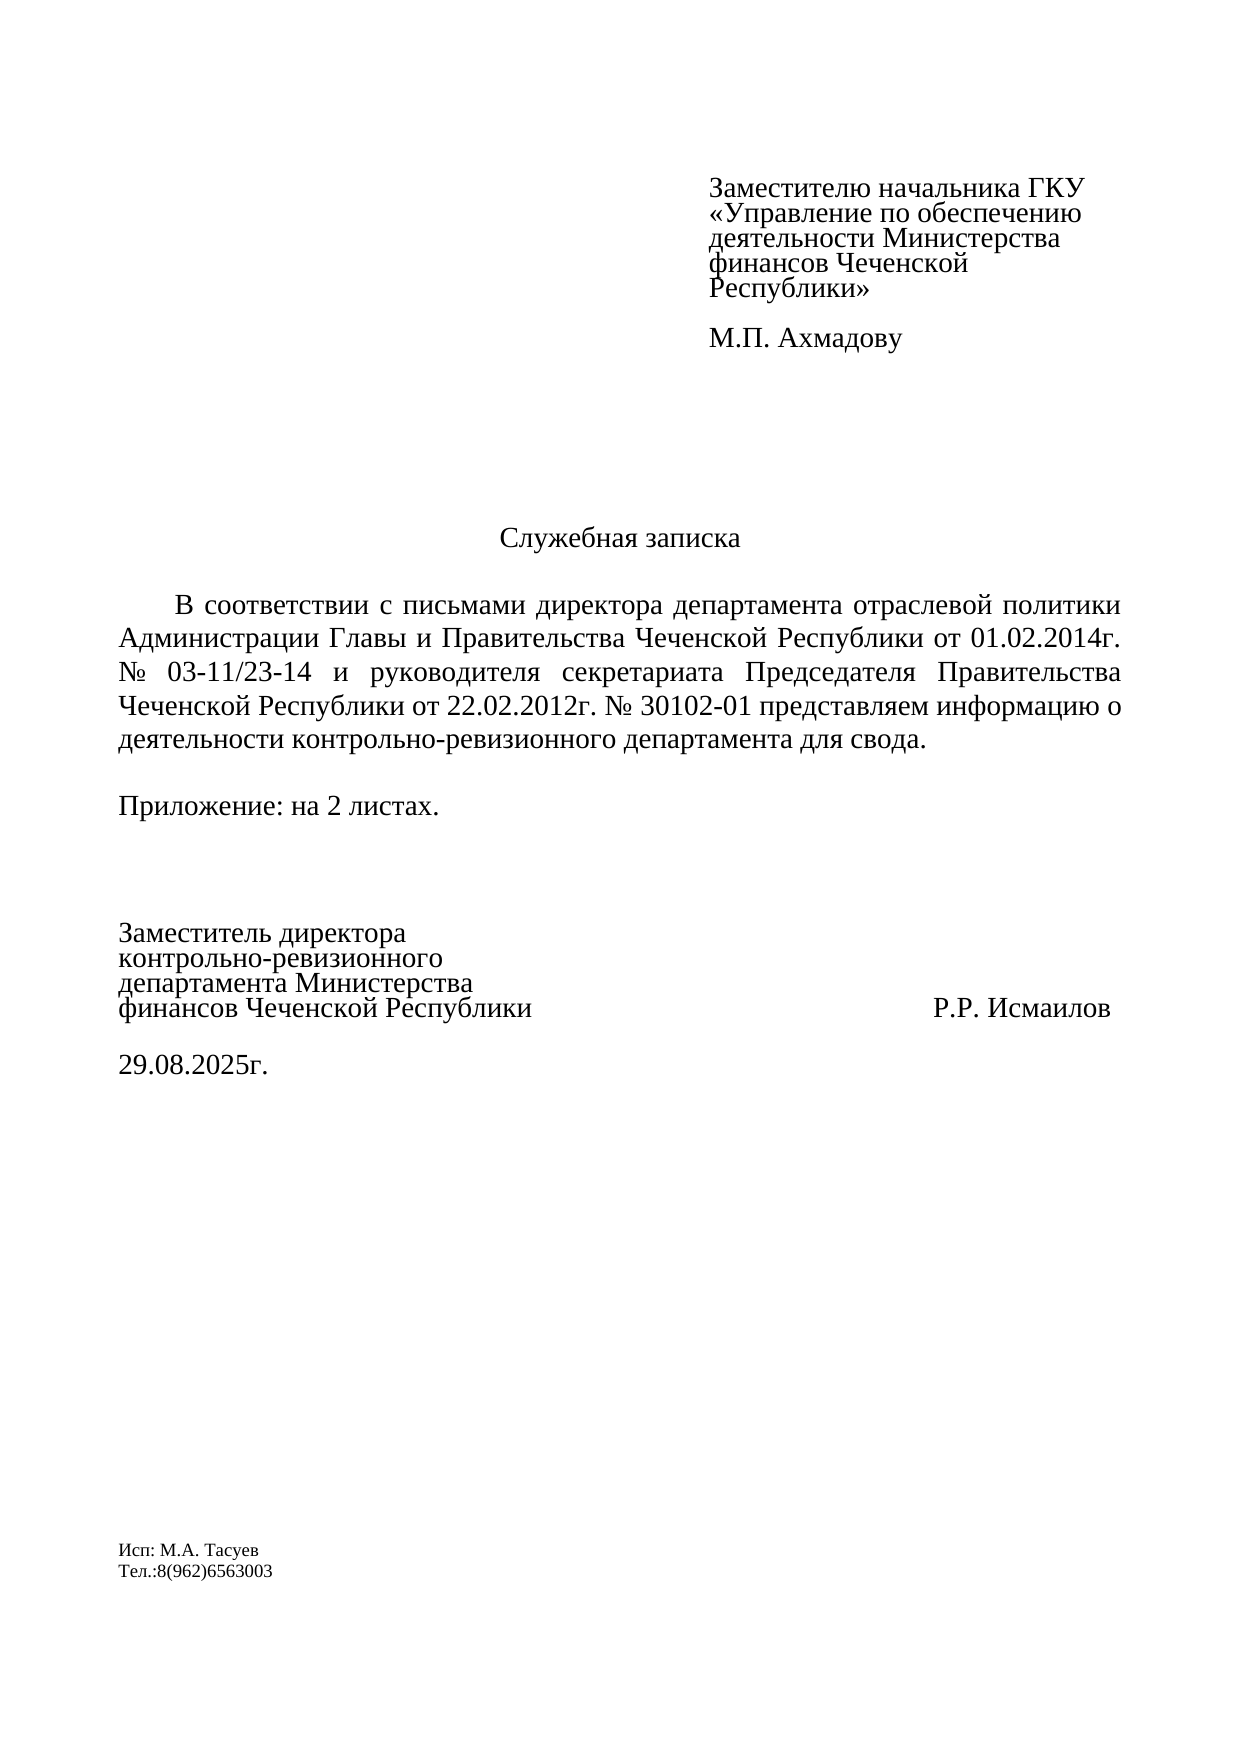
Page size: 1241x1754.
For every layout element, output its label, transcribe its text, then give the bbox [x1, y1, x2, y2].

text контрольно-ревизионного [118, 947, 1122, 972]
text Тел.:8(962)6563003 [118, 1560, 1122, 1582]
text департамента Министерства [118, 972, 1122, 997]
text М.П. Ахмадову [709, 327, 1122, 352]
text Заместитель директора [118, 922, 1122, 947]
text Заместителю начальника ГКУ «Управление по обеспечению деятельности Министерства финансов Чеченской Республики» [709, 177, 1122, 302]
text В соответствии с письмами директора департамента отраслевой политики Администрации Главы и Правительства Чеченской Республики от 01.02.2014г. № 03-11/23-14 и руководителя секретариата Председателя Правительства Чеченской Республики от 22.02.2012г. № 30102-01 представляем информацию о деятельности контрольно-ревизионного департамента для свода. [118, 587, 1122, 755]
text 29.08.2025г. [118, 1047, 1122, 1081]
text Исп: М.А. Тасуев [118, 1538, 1122, 1560]
text Служебная записка [118, 520, 1122, 553]
text Приложение: на 2 листах. [118, 788, 1122, 822]
text финансов Чеченской Республики Р.Р. Исмаилов [129, 997, 1122, 1022]
